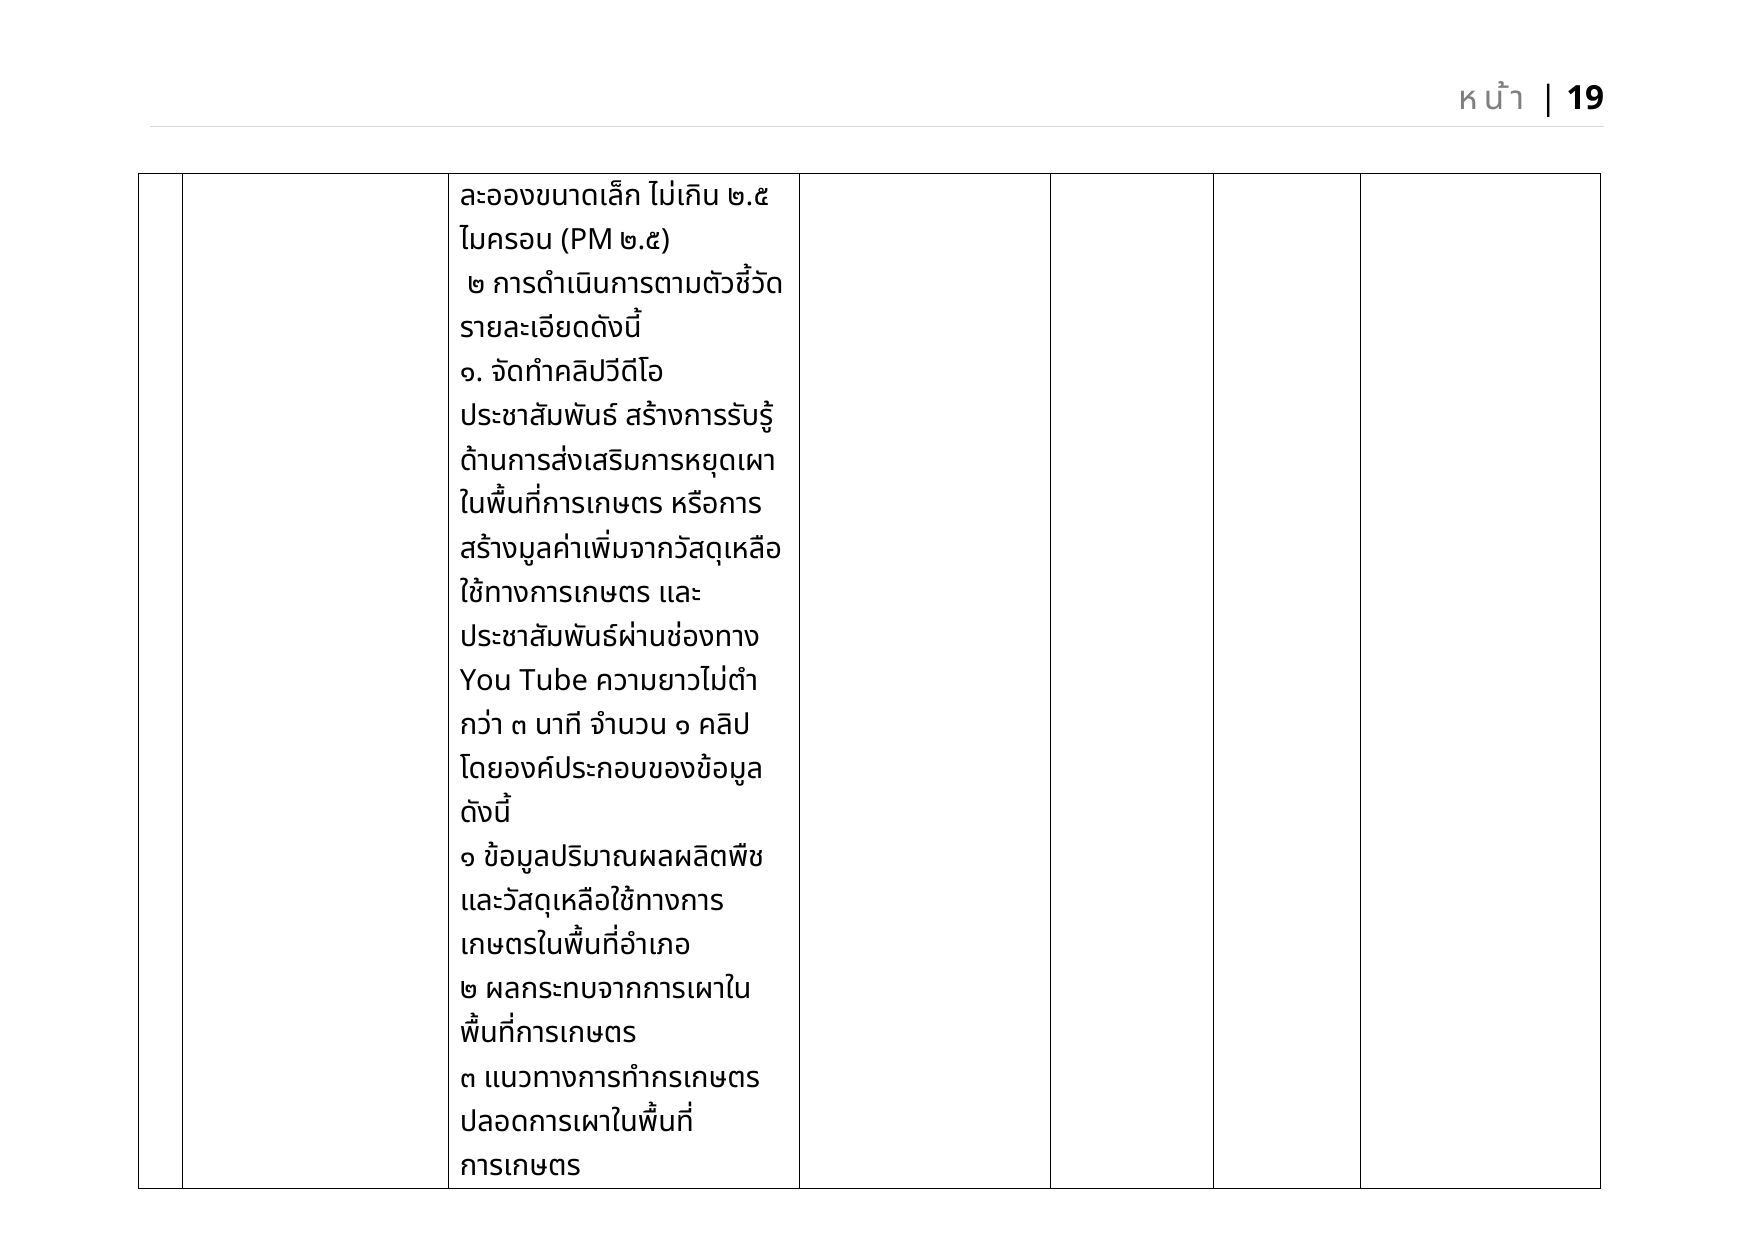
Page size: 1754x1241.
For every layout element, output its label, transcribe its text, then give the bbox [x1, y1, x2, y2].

table_cell [1214, 174, 1360, 1188]
table_cell 4 [139, 174, 182, 1188]
table_cell [800, 174, 1050, 1188]
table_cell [449, 174, 799, 1188]
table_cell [183, 174, 448, 1188]
table_cell [1051, 174, 1213, 1188]
table_cell [1361, 174, 1600, 1188]
